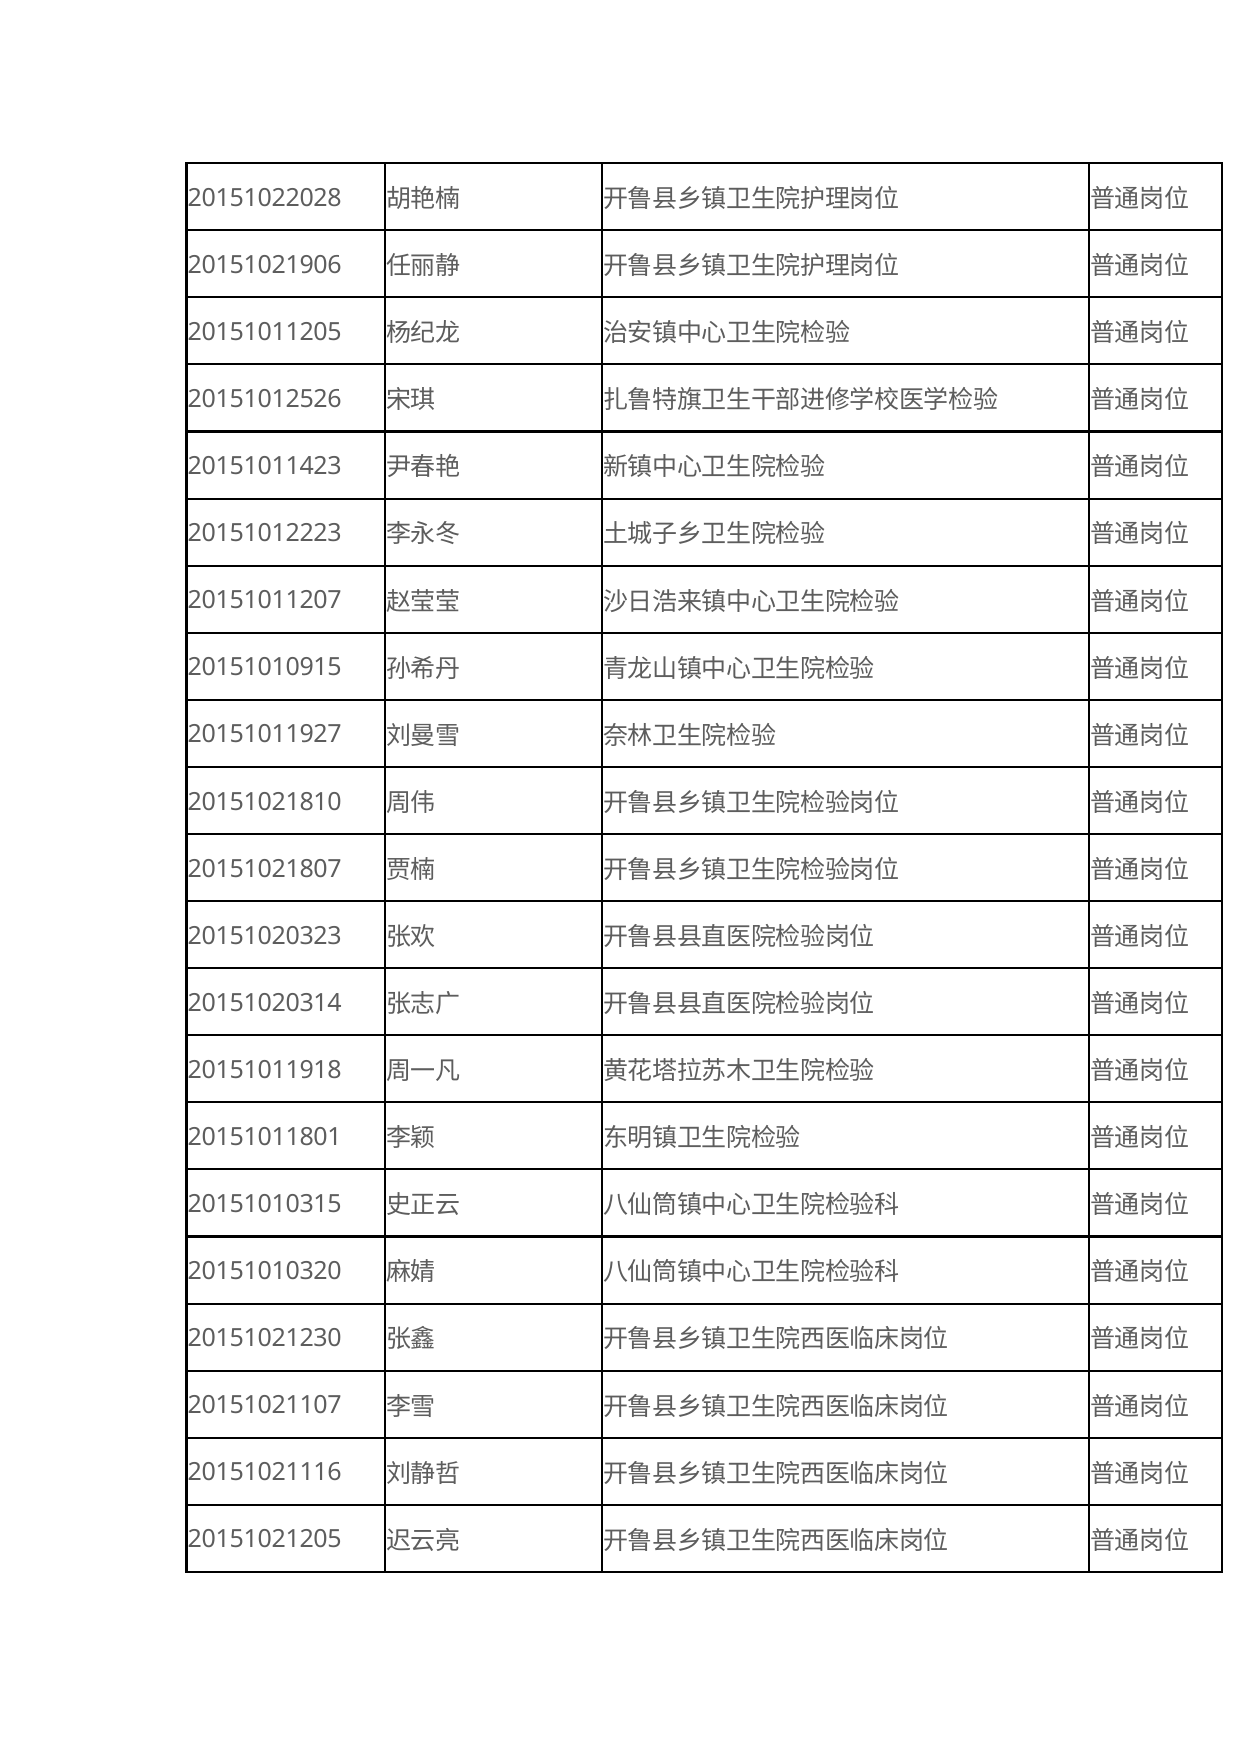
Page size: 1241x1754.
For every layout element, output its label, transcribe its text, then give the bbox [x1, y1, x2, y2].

table_cell 开鲁县县直医院检验岗位 [603, 969, 1088, 1034]
table_cell 普通岗位 [1090, 835, 1221, 900]
table_cell 普通岗位 [1090, 969, 1221, 1034]
table_cell 20151021810 [188, 768, 384, 833]
table_cell 普通岗位 [1090, 433, 1221, 497]
table_cell 胡艳楠 [386, 164, 601, 229]
table_cell 杨纪龙 [386, 298, 601, 363]
table_cell 普通岗位 [1090, 298, 1221, 363]
table_cell 周一凡 [386, 1036, 601, 1101]
table_cell 新镇中心卫生院检验 [603, 433, 1088, 497]
table_cell 八仙筒镇中心卫生院检验科 [603, 1170, 1088, 1235]
table_cell 20151012526 [188, 365, 384, 430]
table_cell 普通岗位 [1090, 1439, 1221, 1504]
table_cell 20151010320 [188, 1238, 384, 1302]
table_cell 20151011918 [188, 1036, 384, 1101]
table_cell 20151022028 [188, 164, 384, 229]
table_cell 贾楠 [386, 835, 601, 900]
table_cell 普通岗位 [1090, 1170, 1221, 1235]
table_cell 八仙筒镇中心卫生院检验科 [603, 1238, 1088, 1302]
table_cell 开鲁县乡镇卫生院西医临床岗位 [603, 1506, 1088, 1571]
table_cell 开鲁县乡镇卫生院检验岗位 [603, 768, 1088, 833]
table_cell 史正云 [386, 1170, 601, 1235]
table_cell 普通岗位 [1090, 567, 1221, 632]
table_cell 开鲁县乡镇卫生院护理岗位 [603, 164, 1088, 229]
table_cell 普通岗位 [1090, 500, 1221, 564]
table_cell 张欢 [386, 902, 601, 967]
table_cell 治安镇中心卫生院检验 [603, 298, 1088, 363]
table_cell 普通岗位 [1090, 1506, 1221, 1571]
table_cell 麻婧 [386, 1238, 601, 1302]
table_cell 20151021107 [188, 1372, 384, 1437]
table_cell 东明镇卫生院检验 [603, 1103, 1088, 1168]
table_cell 20151021205 [188, 1506, 384, 1571]
table_cell 黄花塔拉苏木卫生院检验 [603, 1036, 1088, 1101]
table_cell 20151011207 [188, 567, 384, 632]
table_cell 开鲁县县直医院检验岗位 [603, 902, 1088, 967]
table_cell 20151021807 [188, 835, 384, 900]
table_cell 20151011801 [188, 1103, 384, 1168]
table_cell 沙日浩来镇中心卫生院检验 [603, 567, 1088, 632]
table_cell 张志广 [386, 969, 601, 1034]
table_cell 土城子乡卫生院检验 [603, 500, 1088, 564]
table_cell 开鲁县乡镇卫生院检验岗位 [603, 835, 1088, 900]
table_cell 李颖 [386, 1103, 601, 1168]
table_cell 迟云亮 [386, 1506, 601, 1571]
table_cell 任丽静 [386, 231, 601, 296]
table_cell 奈林卫生院检验 [603, 701, 1088, 766]
table_cell 普通岗位 [1090, 768, 1221, 833]
table_cell 扎鲁特旗卫生干部进修学校医学检验 [603, 365, 1088, 430]
table_cell 普通岗位 [1090, 365, 1221, 430]
table_cell 开鲁县乡镇卫生院西医临床岗位 [603, 1372, 1088, 1437]
table_cell 普通岗位 [1090, 701, 1221, 766]
table_cell 20151020314 [188, 969, 384, 1034]
table_cell 青龙山镇中心卫生院检验 [603, 634, 1088, 699]
table_cell 20151011927 [188, 701, 384, 766]
table_cell 普通岗位 [1090, 1238, 1221, 1302]
table_cell 孙希丹 [386, 634, 601, 699]
table_cell 李永冬 [386, 500, 601, 564]
table_cell 20151021230 [188, 1305, 384, 1369]
table_cell 张鑫 [386, 1305, 601, 1369]
table_cell 20151012223 [188, 500, 384, 564]
table_cell 刘静哲 [386, 1439, 601, 1504]
table_cell 20151021906 [188, 231, 384, 296]
table_cell 尹春艳 [386, 433, 601, 497]
table_cell 普通岗位 [1090, 164, 1221, 229]
table_cell 李雪 [386, 1372, 601, 1437]
table_cell 普通岗位 [1090, 1305, 1221, 1369]
table_cell 普通岗位 [1090, 231, 1221, 296]
table_cell 普通岗位 [1090, 1036, 1221, 1101]
table_cell 20151021116 [188, 1439, 384, 1504]
table_cell 20151020323 [188, 902, 384, 967]
table_cell 开鲁县乡镇卫生院护理岗位 [603, 231, 1088, 296]
table_cell 普通岗位 [1090, 1103, 1221, 1168]
table_cell 普通岗位 [1090, 902, 1221, 967]
table_cell 赵莹莹 [386, 567, 601, 632]
table_cell 宋琪 [386, 365, 601, 430]
table_cell 普通岗位 [1090, 1372, 1221, 1437]
table_cell 20151011423 [188, 433, 384, 497]
table_cell 普通岗位 [1090, 634, 1221, 699]
table_cell 20151011205 [188, 298, 384, 363]
table_cell 20151010915 [188, 634, 384, 699]
table_cell 周伟 [386, 768, 601, 833]
table_cell 刘曼雪 [386, 701, 601, 766]
table_cell 开鲁县乡镇卫生院西医临床岗位 [603, 1439, 1088, 1504]
table_cell 20151010315 [188, 1170, 384, 1235]
table_cell 开鲁县乡镇卫生院西医临床岗位 [603, 1305, 1088, 1369]
